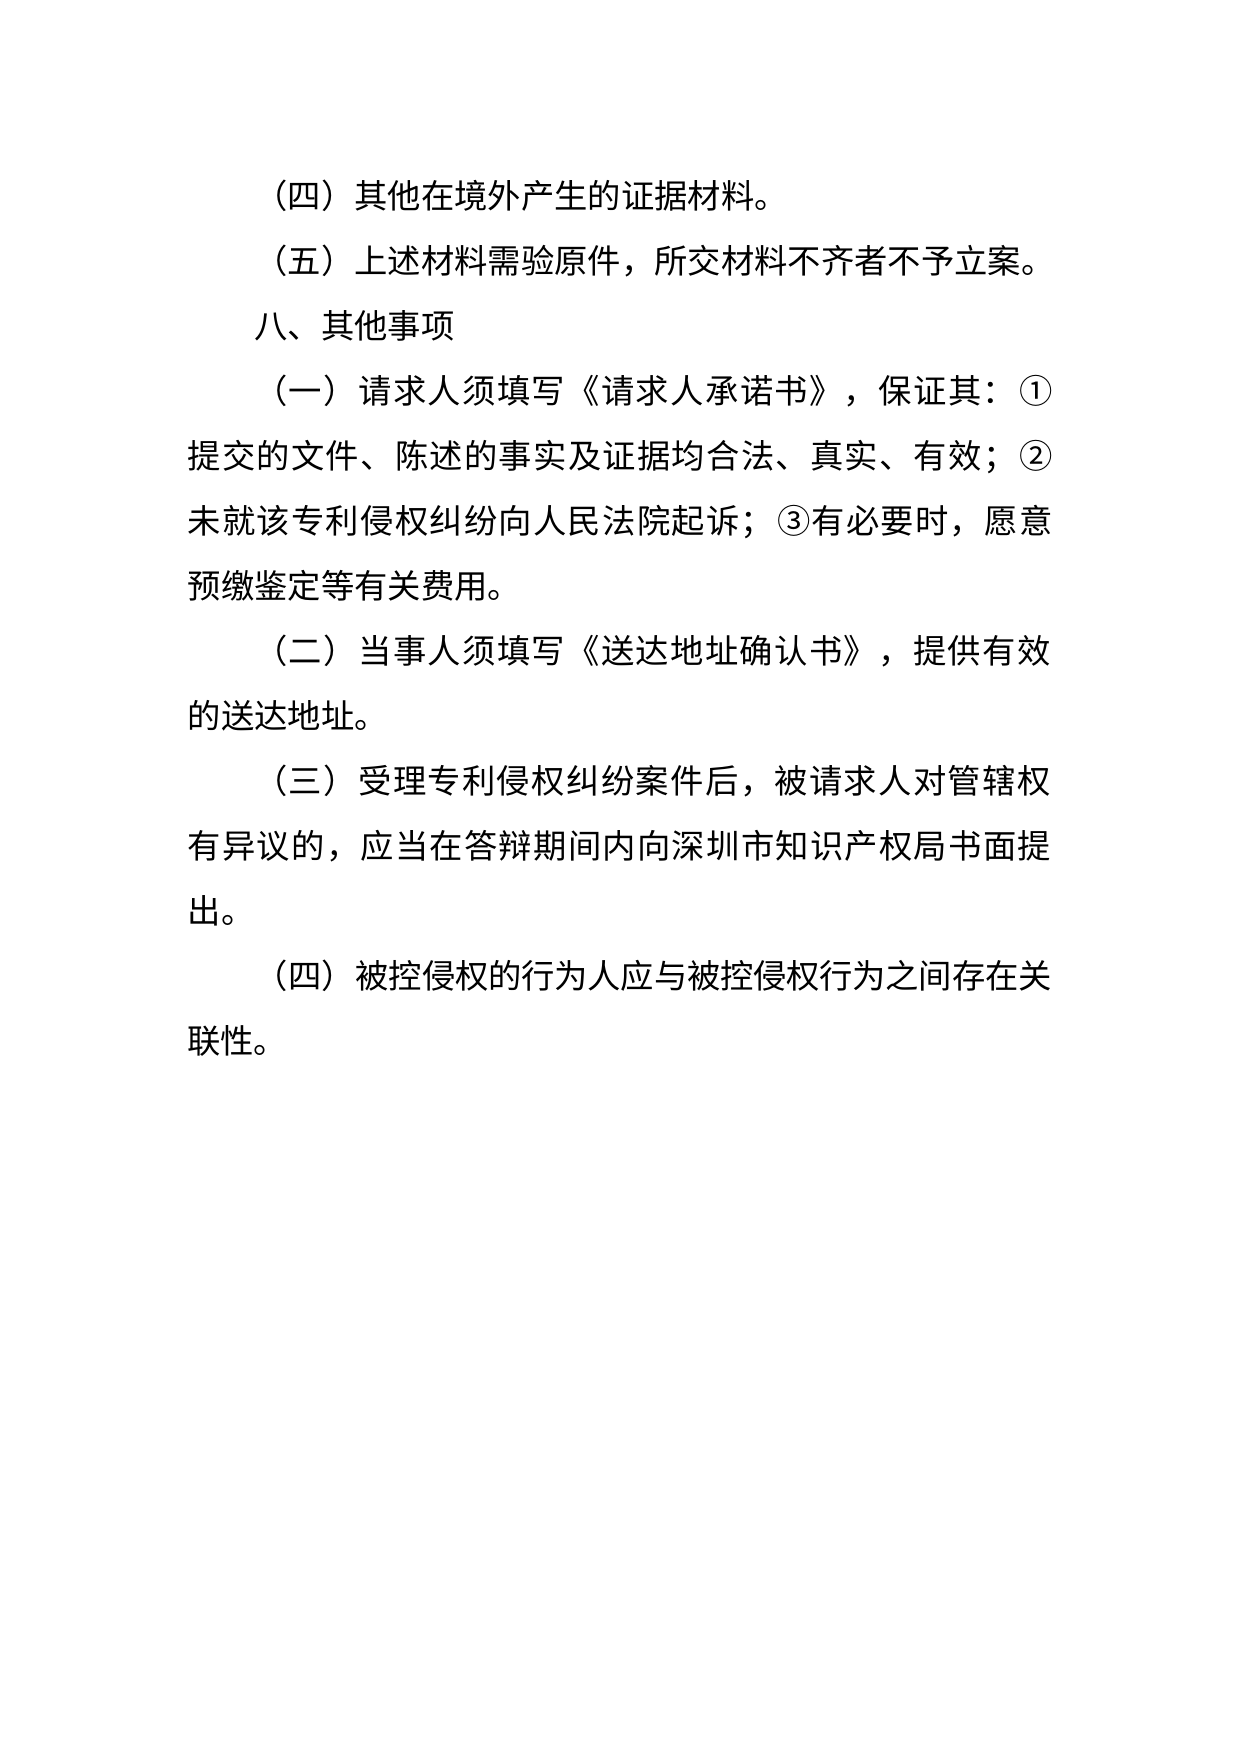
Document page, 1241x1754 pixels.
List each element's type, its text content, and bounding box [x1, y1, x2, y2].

text （一）请求人须填写《请求人承诺书》，保证其：①提交的文件、陈述的事实及证据均合法、真实、有效；②未就该专利侵权纠纷向人民法院起诉；③有必要时，愿意预缴鉴定等有关费用。 [187, 357, 1053, 617]
text 八、其他事项 [187, 292, 1053, 357]
text （二）当事人须填写《送达地址确认书》，提供有效的送达地址。 [187, 617, 1053, 747]
text （五）上述材料需验原件，所交材料不齐者不予立案。 [187, 227, 1053, 292]
text （四）被控侵权的行为人应与被控侵权行为之间存在关联性。 [187, 942, 1053, 1072]
text （三）受理专利侵权纠纷案件后，被请求人对管辖权有异议的，应当在答辩期间内向深圳市知识产权局书面提出。 [187, 747, 1053, 942]
text （四）其他在境外产生的证据材料。 [187, 162, 1053, 227]
